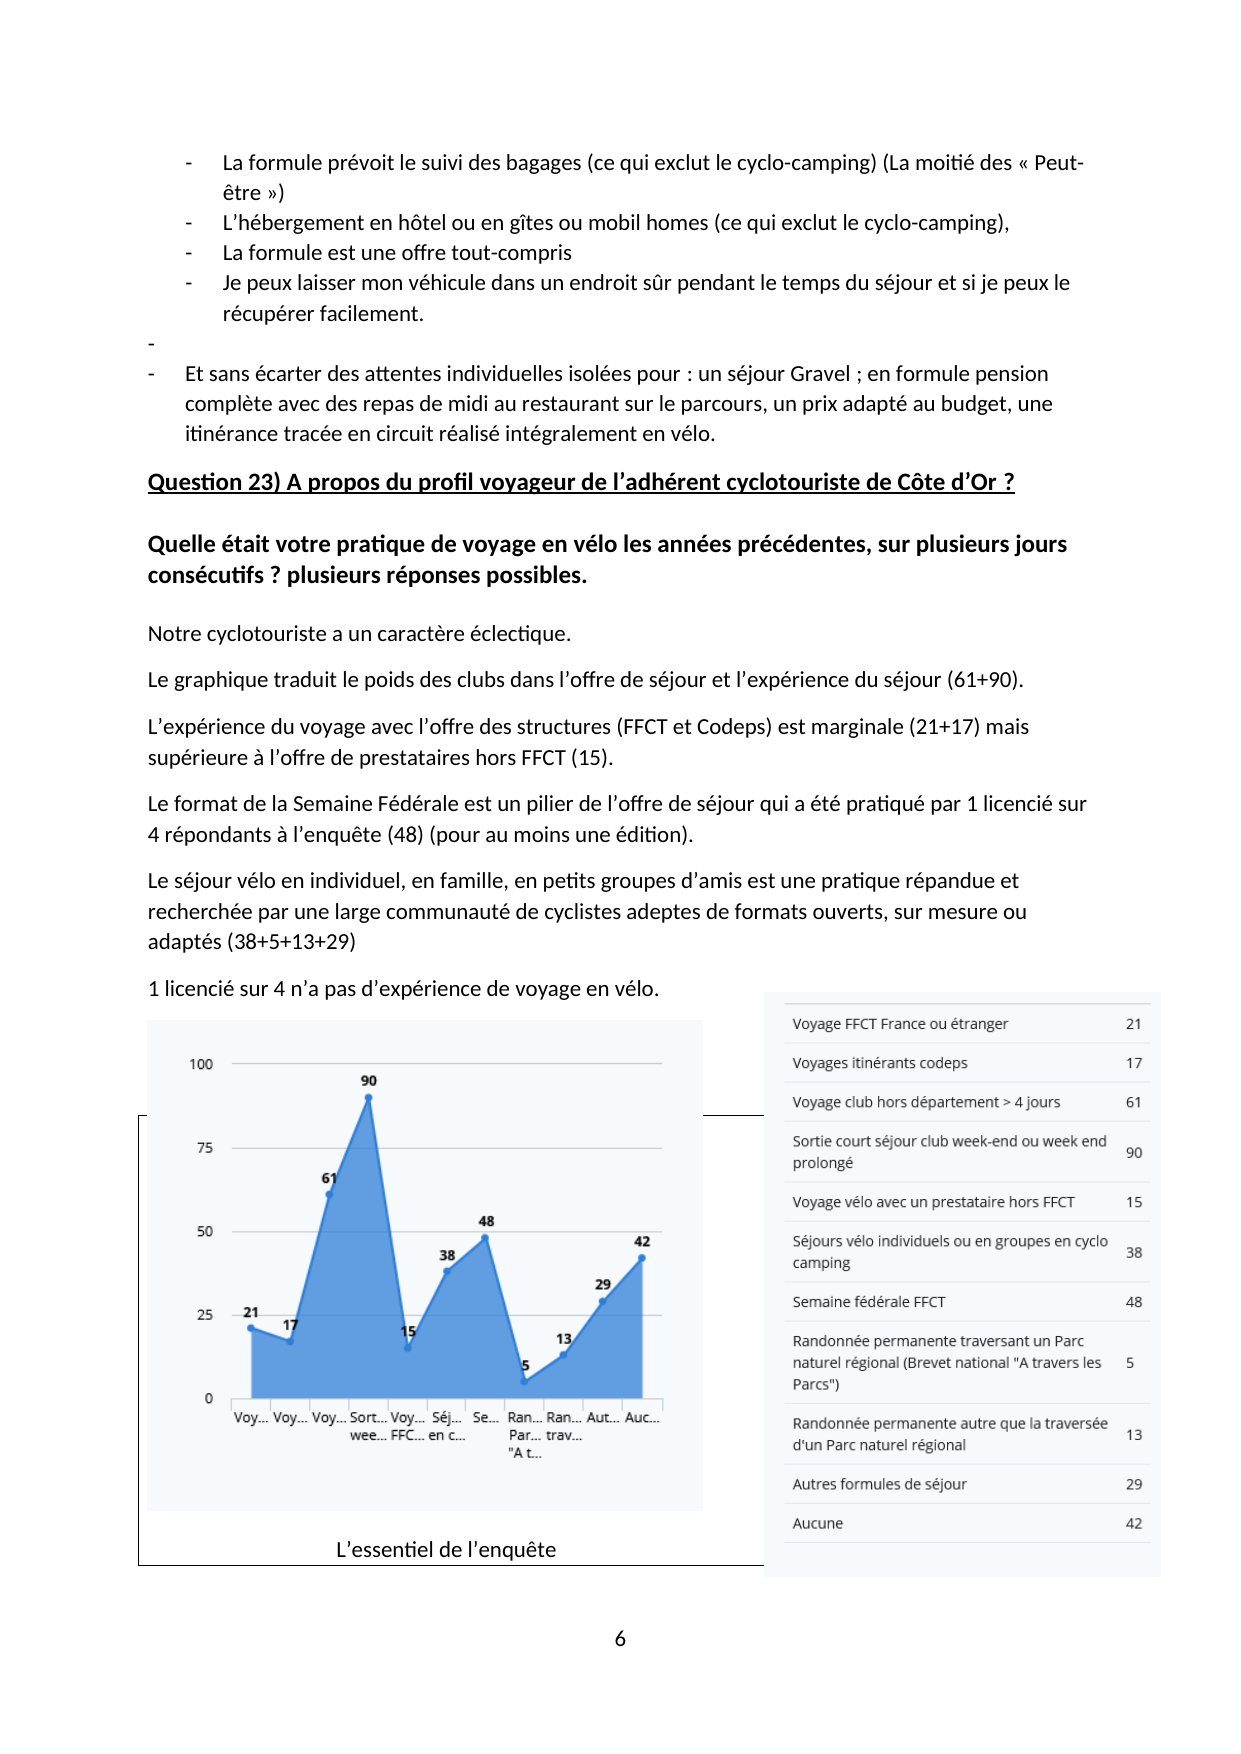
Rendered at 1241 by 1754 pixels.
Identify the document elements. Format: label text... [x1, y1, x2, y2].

list Je peux laisser mon véhicule dans un endroit sûr pendant le temps du séjour et si je peux le récupérer facilement. [185, 268, 1093, 327]
text Notre cyclotouriste a un caractère éclectique. [148, 619, 1093, 647]
text Le format de la Semaine Fédérale est un pilier de l’offre de séjour qui a été pratiqué par 1 licencié sur 4 répondants à l’enquête (48) (pour au moins une édition). [148, 789, 1093, 848]
text Question 23) A propos du profil voyageur de l’adhérent cyclotouriste de Côte d’Or ? [148, 466, 1093, 497]
text Quelle était votre pratique de voyage en vélo les années précédentes, sur plusieurs jours consécutifs ? plusieurs réponses possibles. [148, 528, 1093, 589]
text Le graphique traduit le poids des clubs dans l’offre de séjour et l’expérience du séjour (61+90). [148, 666, 1093, 693]
text Le séjour vélo en individuel, en famille, en petits groupes d’amis est une pratique répandue et recherchée par une large communauté de cyclistes adeptes de formats ouverts, sur mesure ou adaptés (38+5+13+29) [148, 867, 1093, 955]
picture [146, 1020, 704, 1511]
text L’expérience du voyage avec l’offre des structures (FFCT et Codeps) est marginale (21+17) mais supérieure à l’offre de prestataires hors FFCT (15). [148, 712, 1093, 771]
list La formule est une offre tout-compris [185, 238, 1093, 266]
list La formule prévoit le suivi des bagages (ce qui exclut le cyclo-camping) (La moitié des « Peut-être ») [185, 148, 1093, 206]
list Et sans écarter des attentes individuelles isolées pour : un séjour Gravel ; en formule pension complète avec des repas de midi au restaurant sur le parcours, un prix adapté au budget, une itinérance tracée en circuit réalisé intégralement en vélo. [148, 359, 1093, 447]
picture [764, 992, 1161, 1577]
list L’hébergement en hôtel ou en gîtes ou mobil homes (ce qui exclut le cyclo-camping), [185, 208, 1093, 236]
text 1 licencié sur 4 n’a pas d’expérience de voyage en vélo. [148, 974, 1093, 1002]
